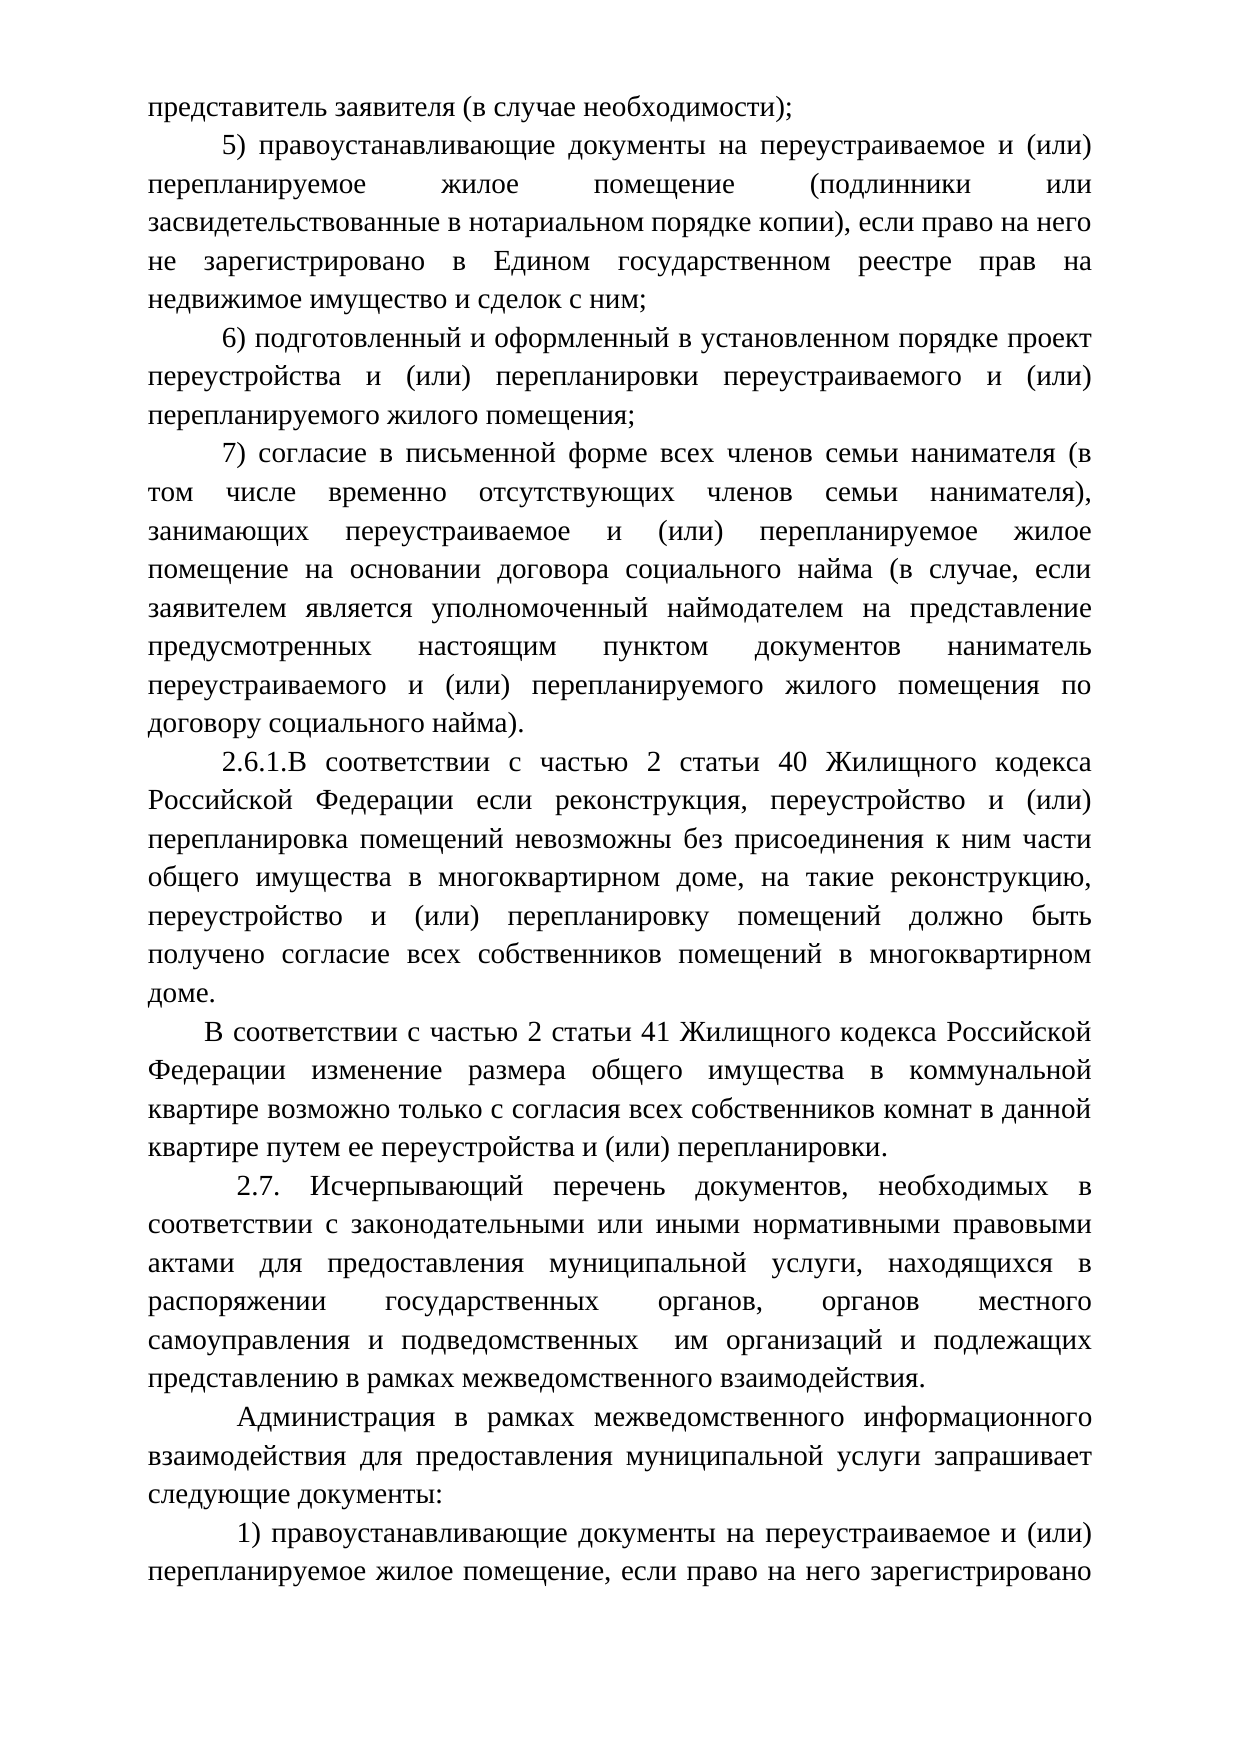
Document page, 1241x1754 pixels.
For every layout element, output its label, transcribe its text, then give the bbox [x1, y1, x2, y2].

text 5) правоустанавливающие документы на переустраиваемое и (или) перепланируемое жилое помещение (подлинники или засвидетельствованные в нотариальном порядке копии), если право на него не зарегистрировано в Едином государственном реестре прав на недвижимое имущество и сделок с ним; [148, 127, 1092, 315]
text 2.7. Исчерпывающий перечень документов, необходимых в соответствии с законодательными или иными нормативными правовыми актами для предоставления муниципальной услуги, находящихся в распоряжении государственных органов, органов местного самоуправления и подведомственных им организаций и подлежащих представлению в рамках межведомственного взаимодействия. [148, 1168, 1092, 1394]
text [148, 1515, 1092, 1587]
text 7) согласие в письменной форме всех членов семьи нанимателя (в том числе временно отсутствующих членов семьи нанимателя), занимающих переустраиваемое и (или) перепланируемое жилое помещение на основании договора социального найма (в случае, если заявителем является уполномоченный наймодателем на представление предусмотренных настоящим пунктом документов наниматель переустраиваемого и (или) перепланируемого жилого помещения по договору социального найма). [148, 436, 1092, 739]
text 2.6.1.В соответствии с частью 2 статьи 40 Жилищного кодекса Российской Федерации если реконструкция, переустройство и (или) перепланировка помещений невозможны без присоединения к ним части общего имущества в многоквартирном доме, на такие реконструкцию, переустройство и (или) перепланировку помещений должно быть получено согласие всех собственников помещений в многоквартирном доме. [148, 744, 1092, 1009]
text В соответствии с частью 2 статьи 41 Жилищного кодекса Российской Федерации изменение размера общего имущества в коммунальной квартире возможно только с согласия всех собственников комнат в данной квартире путем ее переустройства и (или) перепланировки. [148, 1014, 1092, 1163]
text 6) подготовленный и оформленный в установленном порядке проект переустройства и (или) перепланировки переустраиваемого и (или) перепланируемого жилого помещения; [148, 320, 1092, 431]
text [148, 89, 1092, 122]
text Администрация в рамках межведомственного информационного взаимодействия для предоставления муниципальной услуги запрашивает следующие документы: [148, 1399, 1092, 1510]
